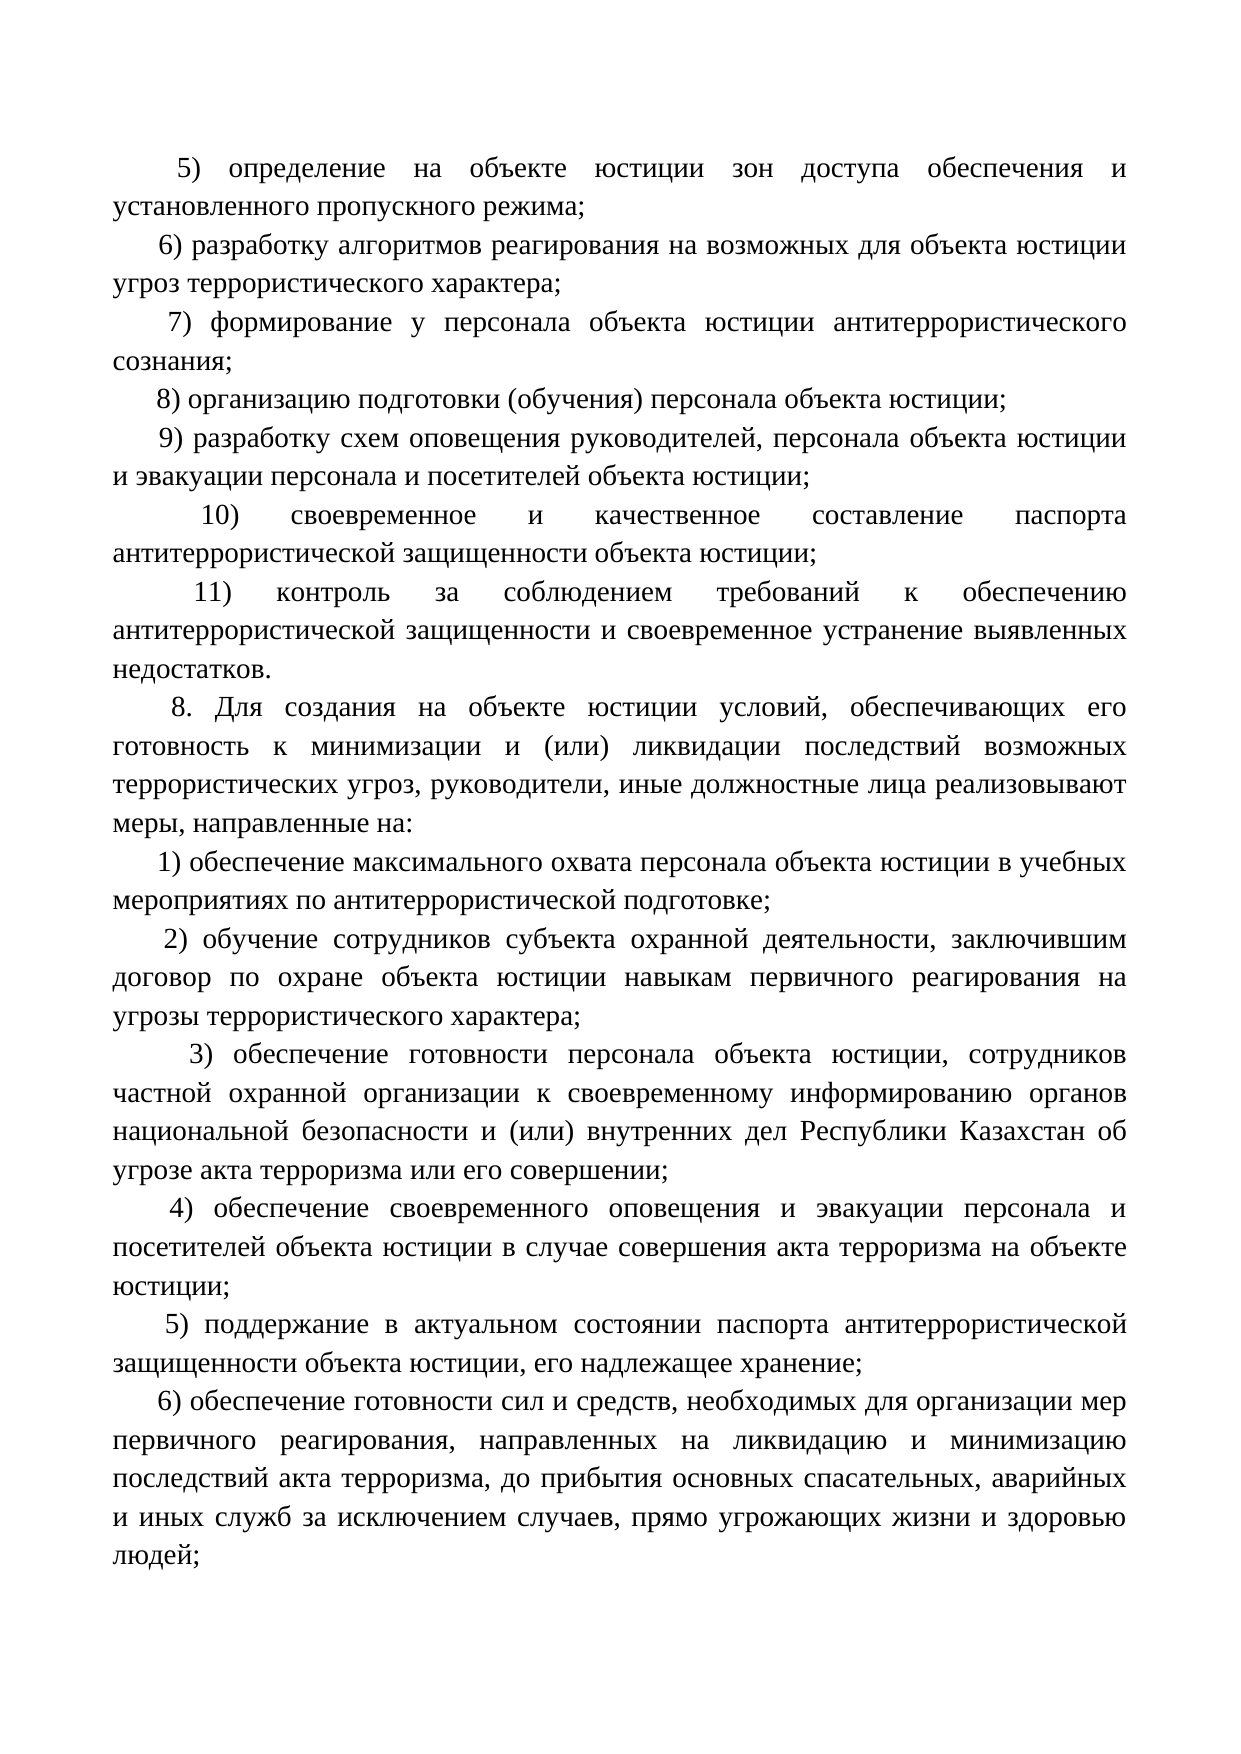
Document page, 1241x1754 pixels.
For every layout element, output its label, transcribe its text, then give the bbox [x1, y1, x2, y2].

text 8. Для создания на объекте юстиции условий, обеспечивающих его готовность к минимизации и (или) ликвидации последствий возможных террористических угроз, руководители, иные должностные лица реализовывают меры, направленные на: [112, 689, 1128, 839]
text 9) разработку схем оповещения руководителей, персонала объекта юстиции и эвакуации персонала и посетителей объекта юстиции; [112, 420, 1128, 492]
text 5) определение на объекте юстиции зон доступа обеспечения и установленного пропускного режима; [112, 150, 1128, 222]
text 4) обеспечение своевременного оповещения и эвакуации персонала и посетителей объекта юстиции в случае совершения акта терроризма на объекте юстиции; [112, 1191, 1128, 1301]
text 10) своевременное и качественное составление паспорта антитеррористической защищенности объекта юстиции; [112, 497, 1128, 569]
text 2) обучение сотрудников субъекта охранной деятельности, заключившим договор по охране объекта юстиции навыкам первичного реагирования на угрозы террористического характера; [112, 921, 1128, 1031]
text 8) организацию подготовки (обучения) персонала объекта юстиции; [112, 381, 1128, 415]
text 1) обеспечение максимального охвата персонала объекта юстиции в учебных мероприятиях по антитеррористической подготовке; [112, 844, 1128, 916]
text 5) поддержание в актуальном состоянии паспорта антитеррористической защищенности объекта юстиции, его надлежащее хранение; [112, 1306, 1128, 1378]
text 3) обеспечение готовности персонала объекта юстиции, сотрудников частной охранной организации к своевременному информированию органов национальной безопасности и (или) внутренних дел Республики Казахстан об угрозе акта терроризма или его совершении; [112, 1036, 1128, 1186]
text 11) контроль за соблюдением требований к обеспечению антитеррористической защищенности и своевременное устранение выявленных недостатков. [112, 574, 1128, 684]
text 6) обеспечение готовности сил и средств, необходимых для организации мер первичного реагирования, направленных на ликвидацию и минимизацию последствий акта терроризма, до прибытия основных спасательных, аварийных и иных служб за исключением случаев, прямо угрожающих жизни и здоровью людей; [112, 1383, 1128, 1571]
text 6) разработку алгоритмов реагирования на возможных для объекта юстиции угроз террористического характера; [112, 227, 1128, 299]
text 7) формирование у персонала объекта юстиции антитеррористического сознания; [112, 304, 1128, 376]
